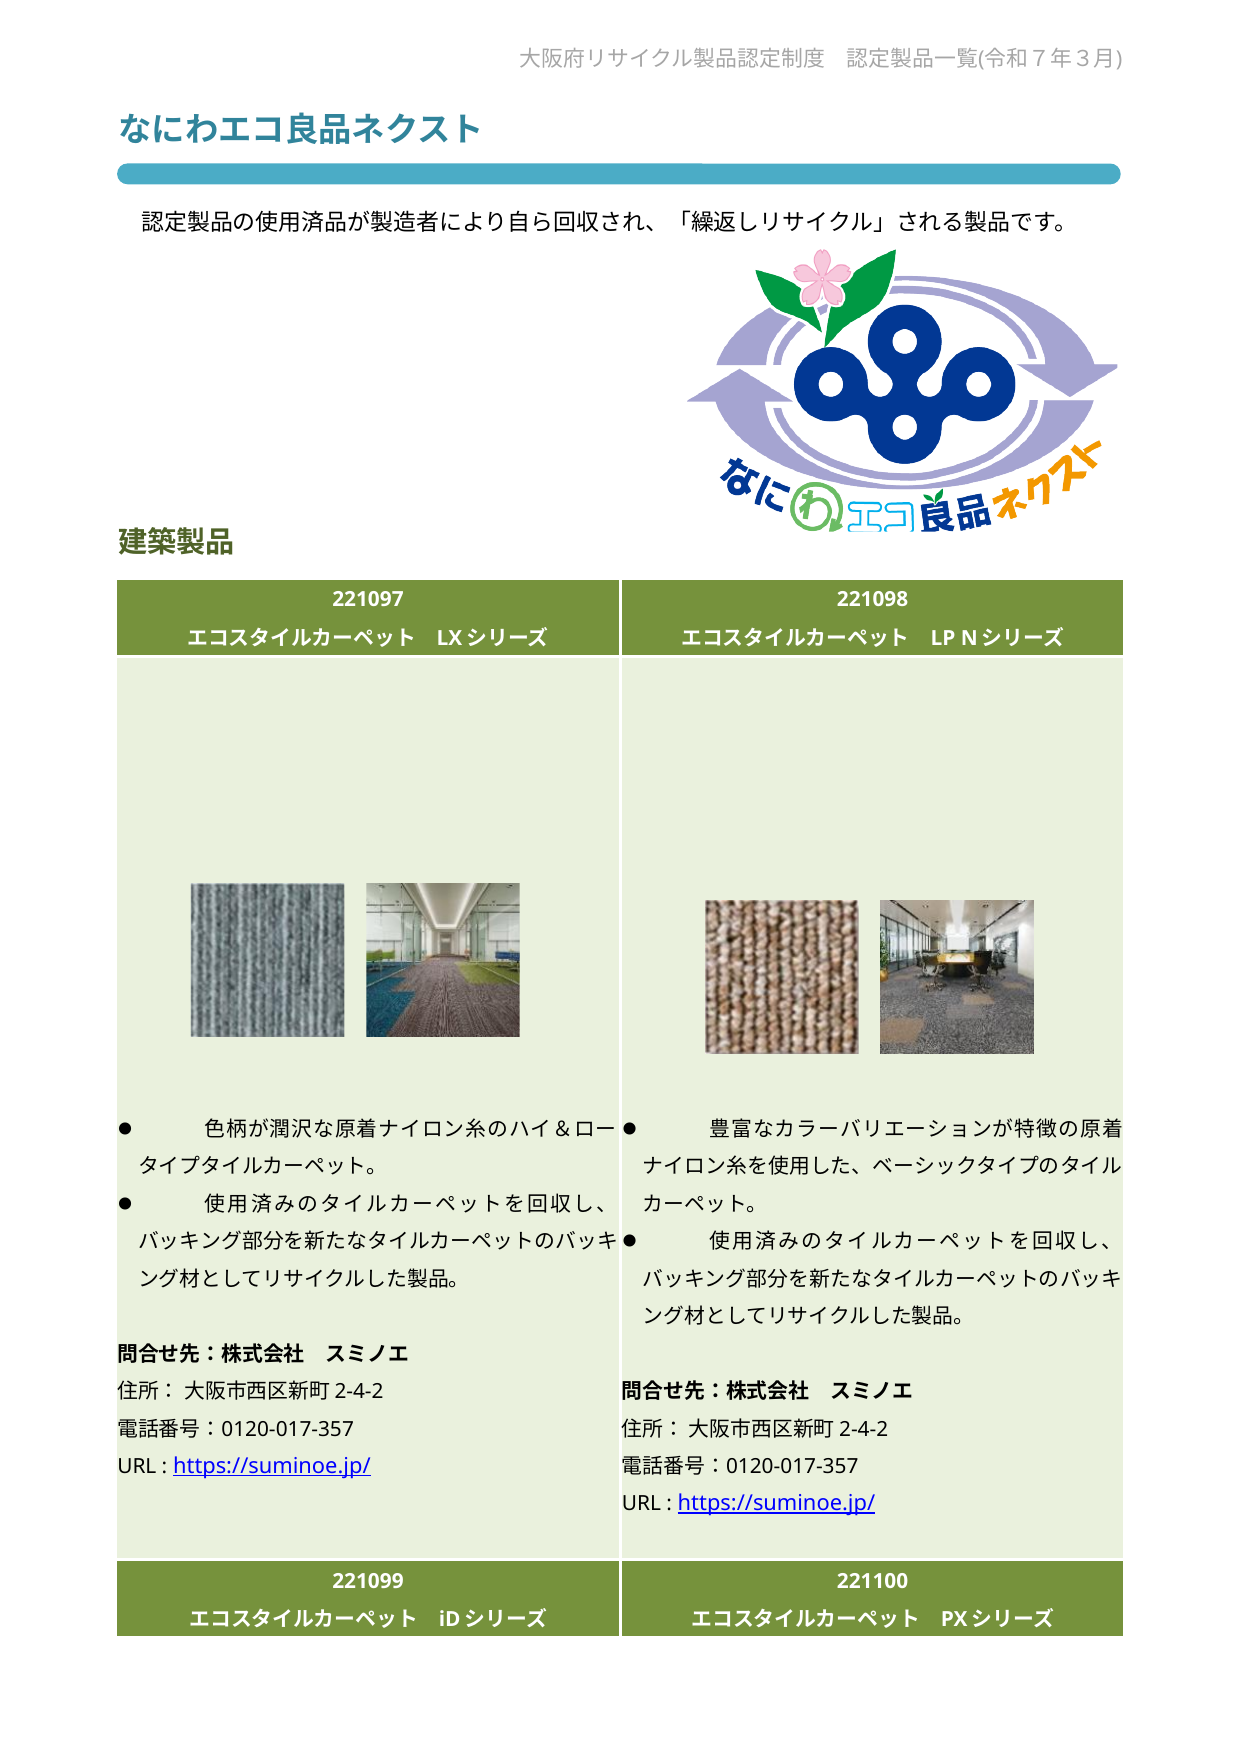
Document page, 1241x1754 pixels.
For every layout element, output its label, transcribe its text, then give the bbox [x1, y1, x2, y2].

table_cell 221099 エコスタイルカーペット iDシリーズ [117, 1561, 619, 1636]
picture [880, 900, 1034, 1054]
text 認定製品の使用済品が製造者により自ら回収され、「繰返しリサイクル」される製品です。 [118, 202, 1122, 239]
picture [850, 505, 879, 532]
table_cell 豊富なカラーバリエーションが特徴の原着ナイロン糸を使用した、ベーシックタイプのタイルカーペット。 使用済みのタイルカーペットを回収し、バッキング部分を新たなタイルカーペットのバッキング材としてリサイクルした製品。 問合せ先：株式会社 スミノエ 住所： 大阪市西区新町2-4-2 電話番号：0120-017-357 URL : https://suminoe.jp/ [622, 658, 1123, 1558]
picture [190, 883, 345, 1037]
picture [887, 505, 911, 532]
table_cell 221100 エコスタイルカーペット PXシリーズ [622, 1561, 1123, 1636]
text 建築製品 [118, 502, 1122, 577]
table_cell 色柄が潤沢な原着ナイロン糸のハイ＆ロータイプタイルカーペット。 使用済みのタイルカーペットを回収し、バッキング部分を新たなタイルカーペットのバッキング材としてリサイクルした製品。 問合せ先：株式会社 スミノエ 住所： 大阪市西区新町2-4-2 電話番号：0120-017-357 URL : https://suminoe.jp/ [117, 658, 619, 1558]
picture [686, 246, 1118, 532]
picture [705, 900, 859, 1054]
table_header 221097 エコスタイルカーペット LXシリーズ [117, 580, 619, 655]
picture [366, 883, 520, 1037]
text なにわエコ良品ネクスト [118, 89, 1122, 164]
table_header 221098 エコスタイルカーペット LP Nシリーズ [622, 580, 1123, 655]
